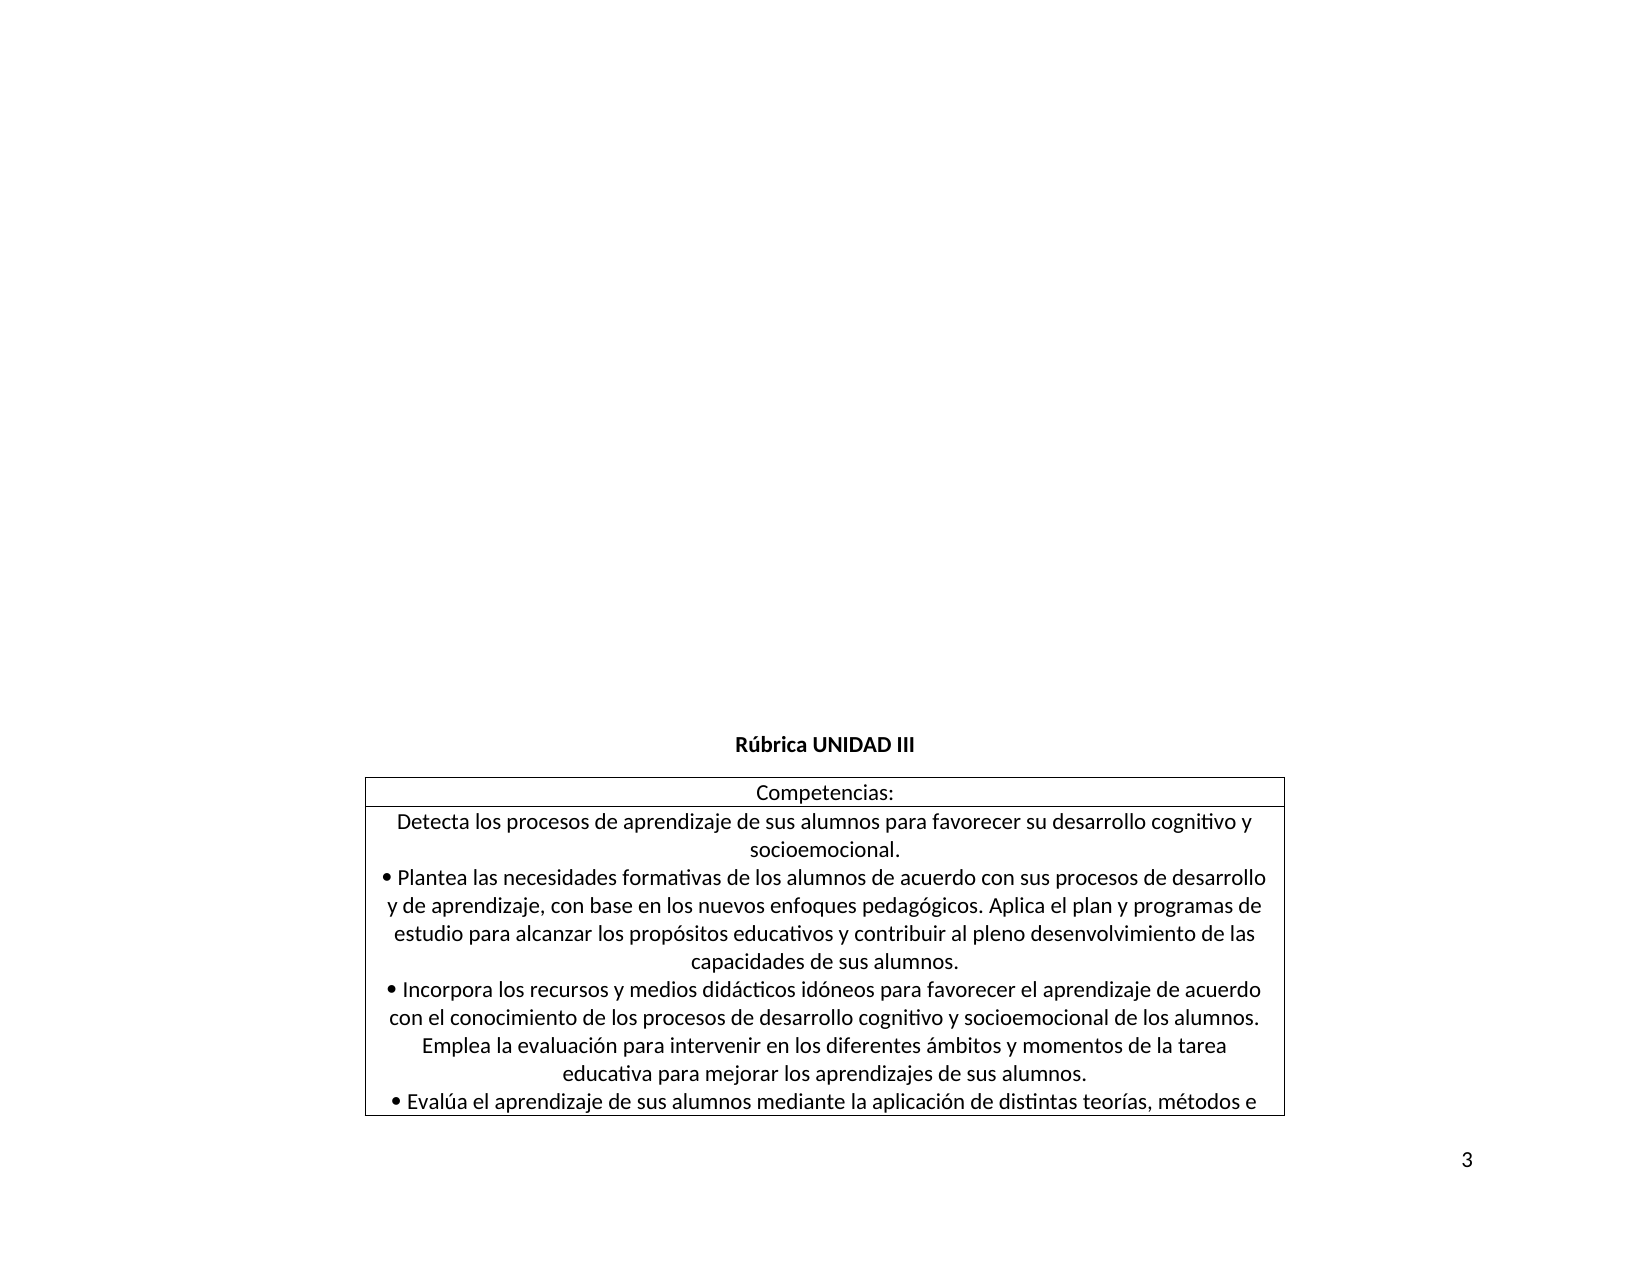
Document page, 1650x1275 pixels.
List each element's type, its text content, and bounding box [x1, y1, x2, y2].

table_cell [366, 807, 1284, 1115]
text Rúbrica UNIDAD III [177, 730, 1473, 758]
table_header Competencias: [366, 778, 1284, 806]
